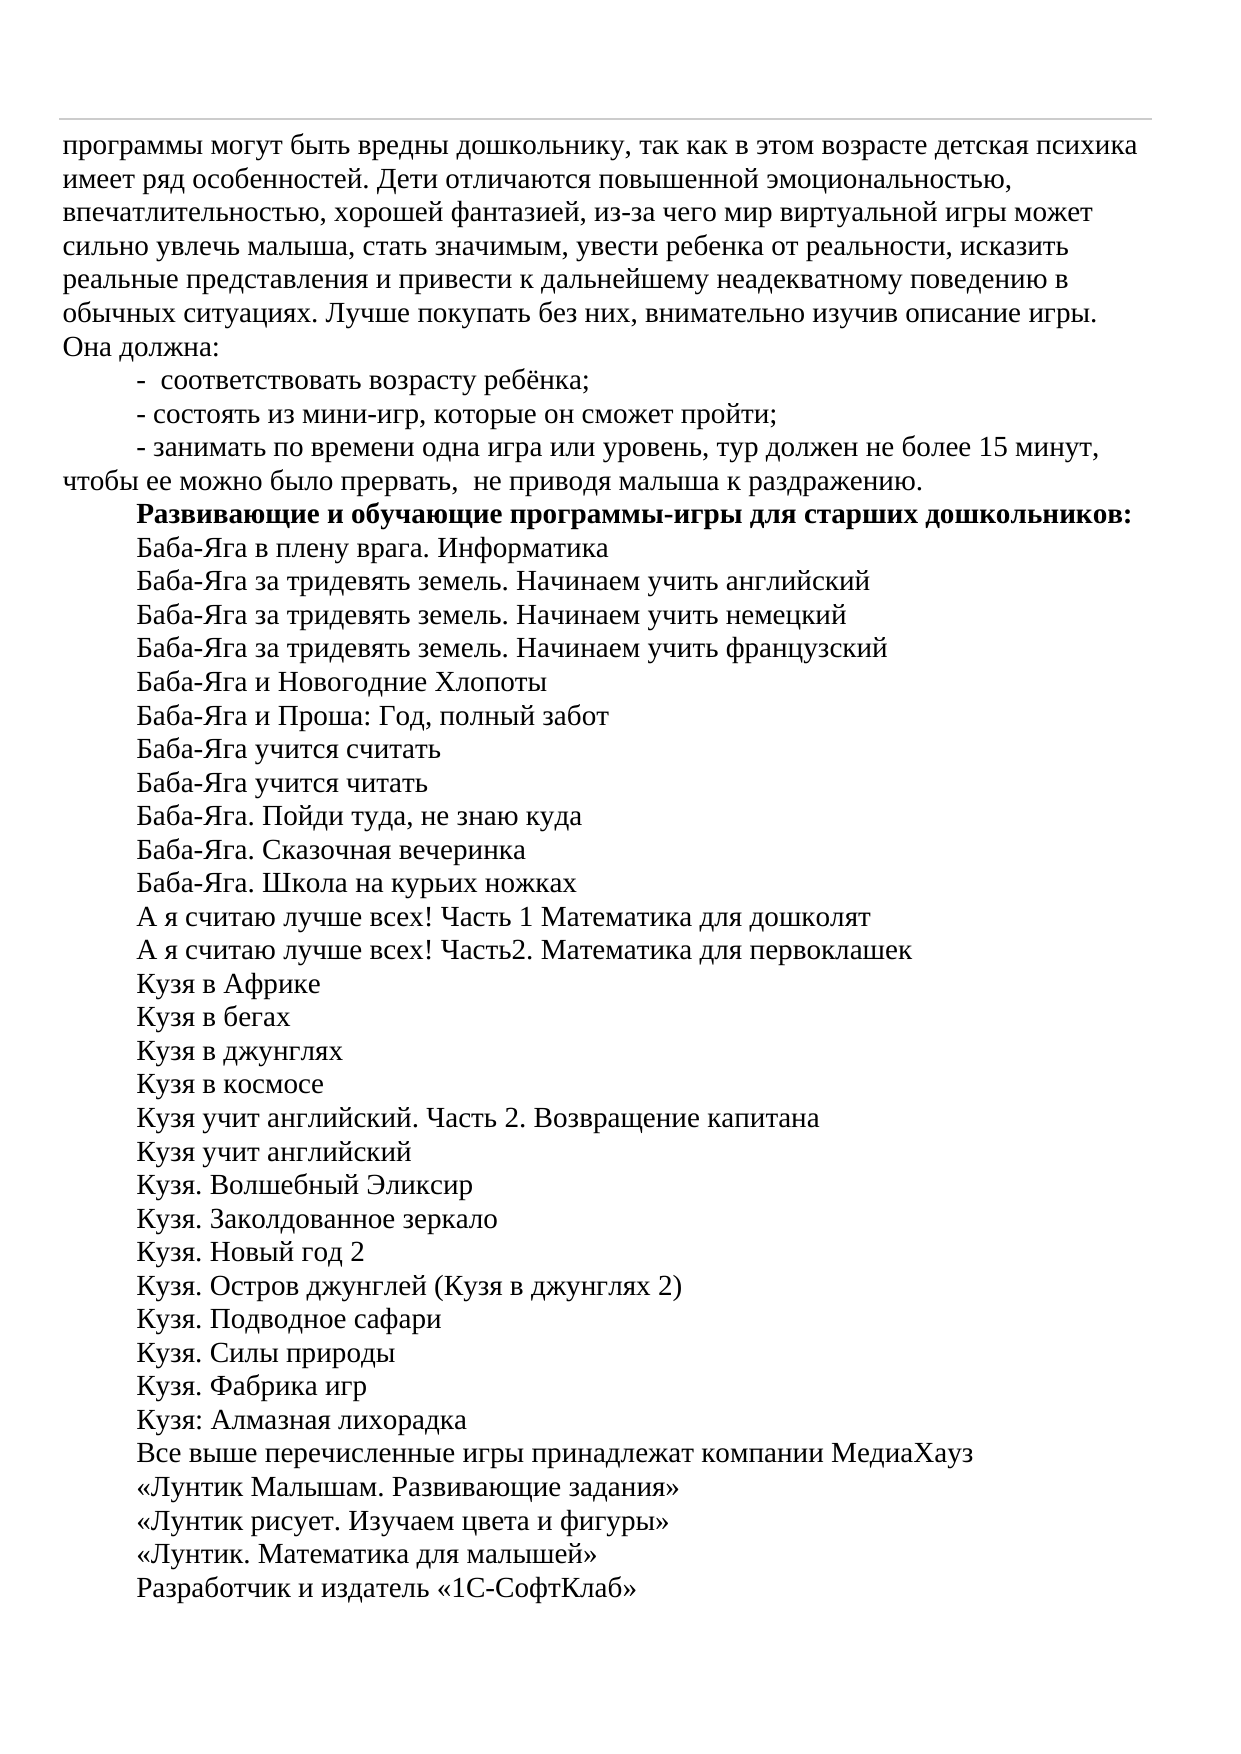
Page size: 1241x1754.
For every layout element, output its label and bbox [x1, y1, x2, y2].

table_header [59, 120, 1152, 1611]
